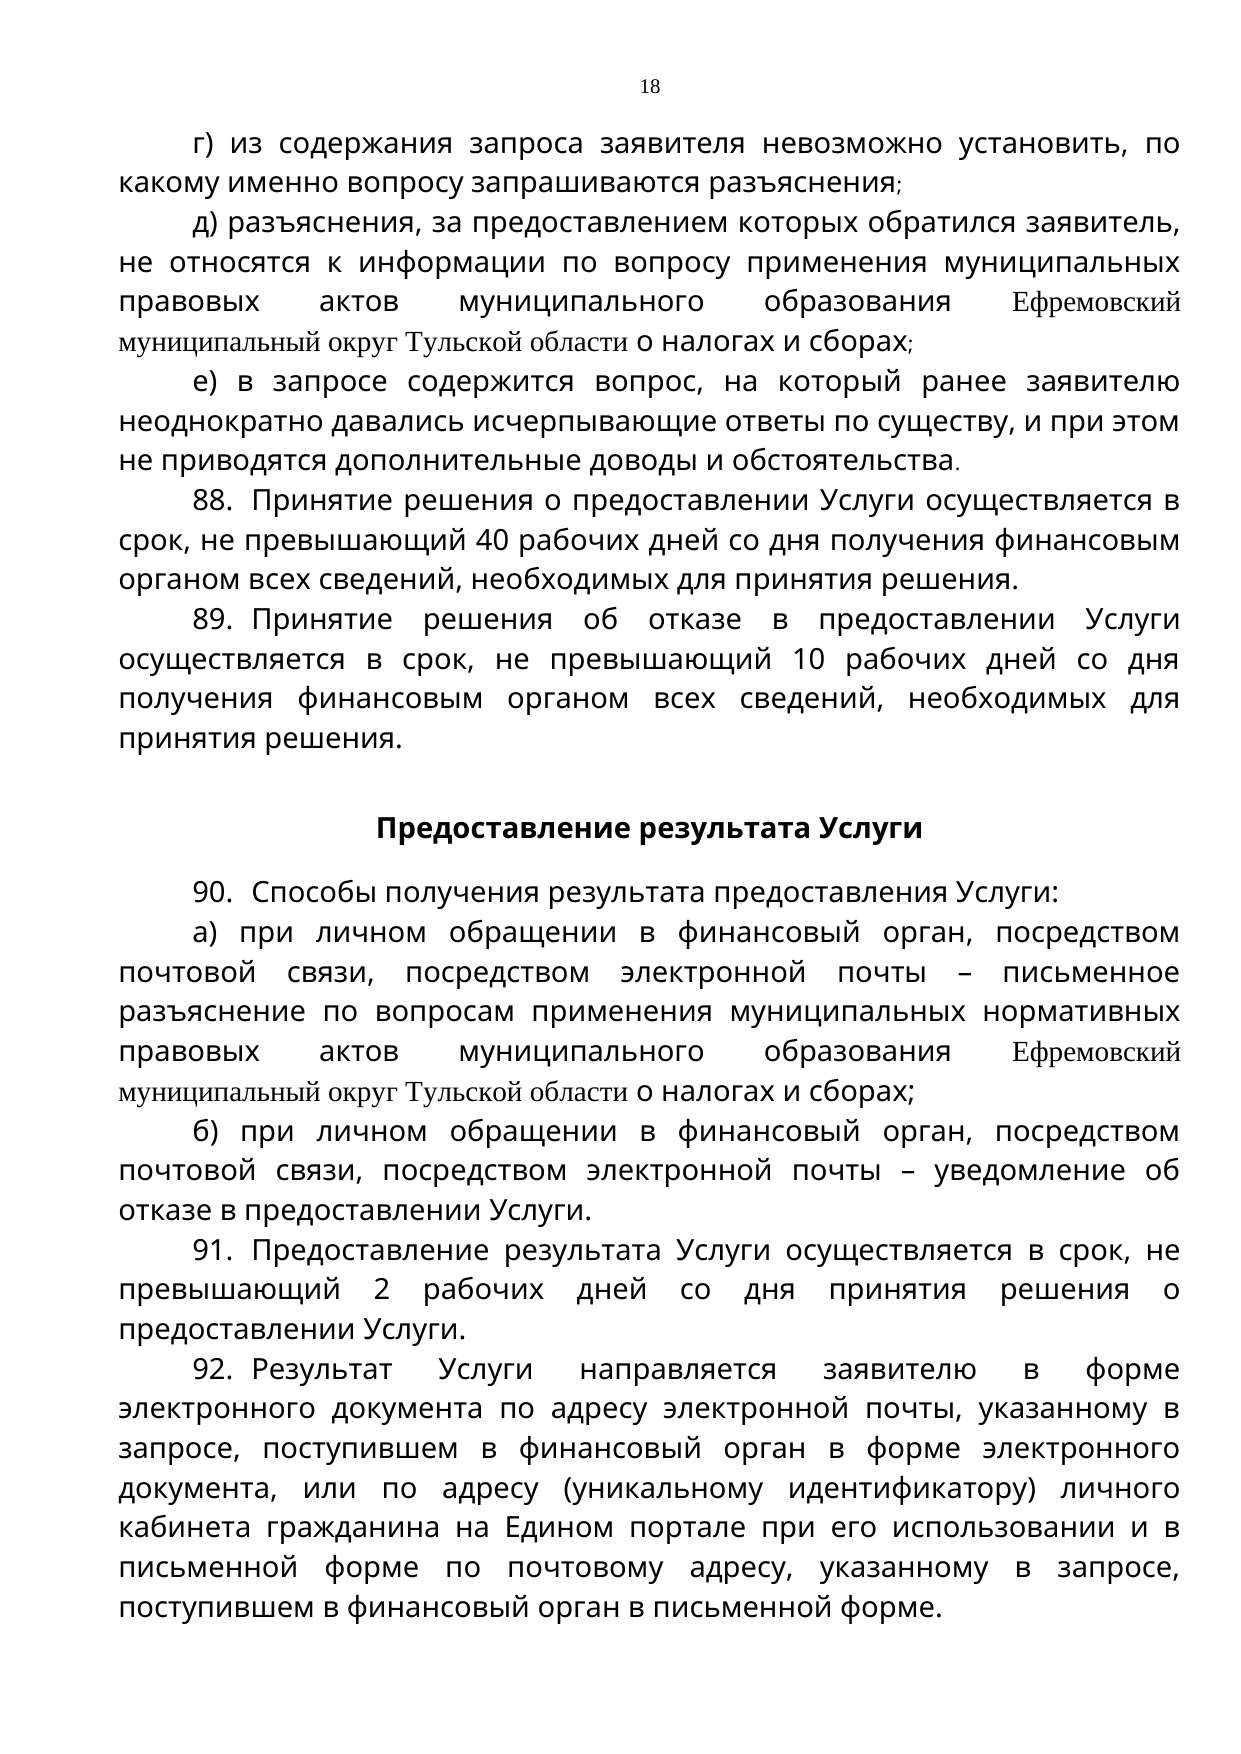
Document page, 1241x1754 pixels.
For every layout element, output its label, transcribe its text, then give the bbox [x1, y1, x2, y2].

text г) из содержания запроса заявителя невозможно установить, по какому именно вопросу запрашиваются разъяснения; [118, 122, 1181, 201]
list Принятие решения о предоставлении Услуги осуществляется в срок, не превышающий 40 рабочих дней со дня получения финансовым органом всех сведений, необходимых для принятия решения. [118, 479, 1181, 598]
text е) в запросе содержится вопрос, на который ранее заявителю неоднократно давались исчерпывающие ответы по существу, и при этом не приводятся дополнительные доводы и обстоятельства. [118, 360, 1181, 479]
list Способы получения результата предоставления Услуги: [192, 872, 1181, 911]
text а) при личном обращении в финансовый орган, посредством почтовой связи, посредством электронной почты – письменное разъяснение по вопросам применения муниципальных нормативных правовых актов муниципального образования Ефремовский муниципальный округ Тульской области о налогах и сборах; [118, 911, 1181, 1110]
text б) при личном обращении в финансовый орган, посредством почтовой связи, посредством электронной почты – уведомление об отказе в предоставлении Услуги. [118, 1110, 1181, 1229]
list Результат Услуги направляется заявителю в форме электронного документа по адресу электронной почты, указанному в запросе, поступившем в финансовый орган в форме электронного документа, или по адресу (уникальному идентификатору) личного кабинета гражданина на Едином портале при его использовании и в письменной форме по почтовому адресу, указанному в запросе, поступившем в финансовый орган в письменной форме. [118, 1348, 1181, 1626]
text д) разъяснения, за предоставлением которых обратился заявитель, не относятся к информации по вопросу применения муниципальных правовых актов муниципального образования Ефремовский муниципальный округ Тульской области о налогах и сборах; [118, 201, 1181, 360]
text Предоставление результата Услуги [118, 807, 1181, 847]
list Принятие решения об отказе в предоставлении Услуги осуществляется в срок, не превышающий 10 рабочих дней со дня получения финансовым органом всех сведений, необходимых для принятия решения. [118, 598, 1181, 757]
list Предоставление результата Услуги осуществляется в срок, не превышающий 2 рабочих дней со дня принятия решения о предоставлении Услуги. [118, 1229, 1181, 1348]
